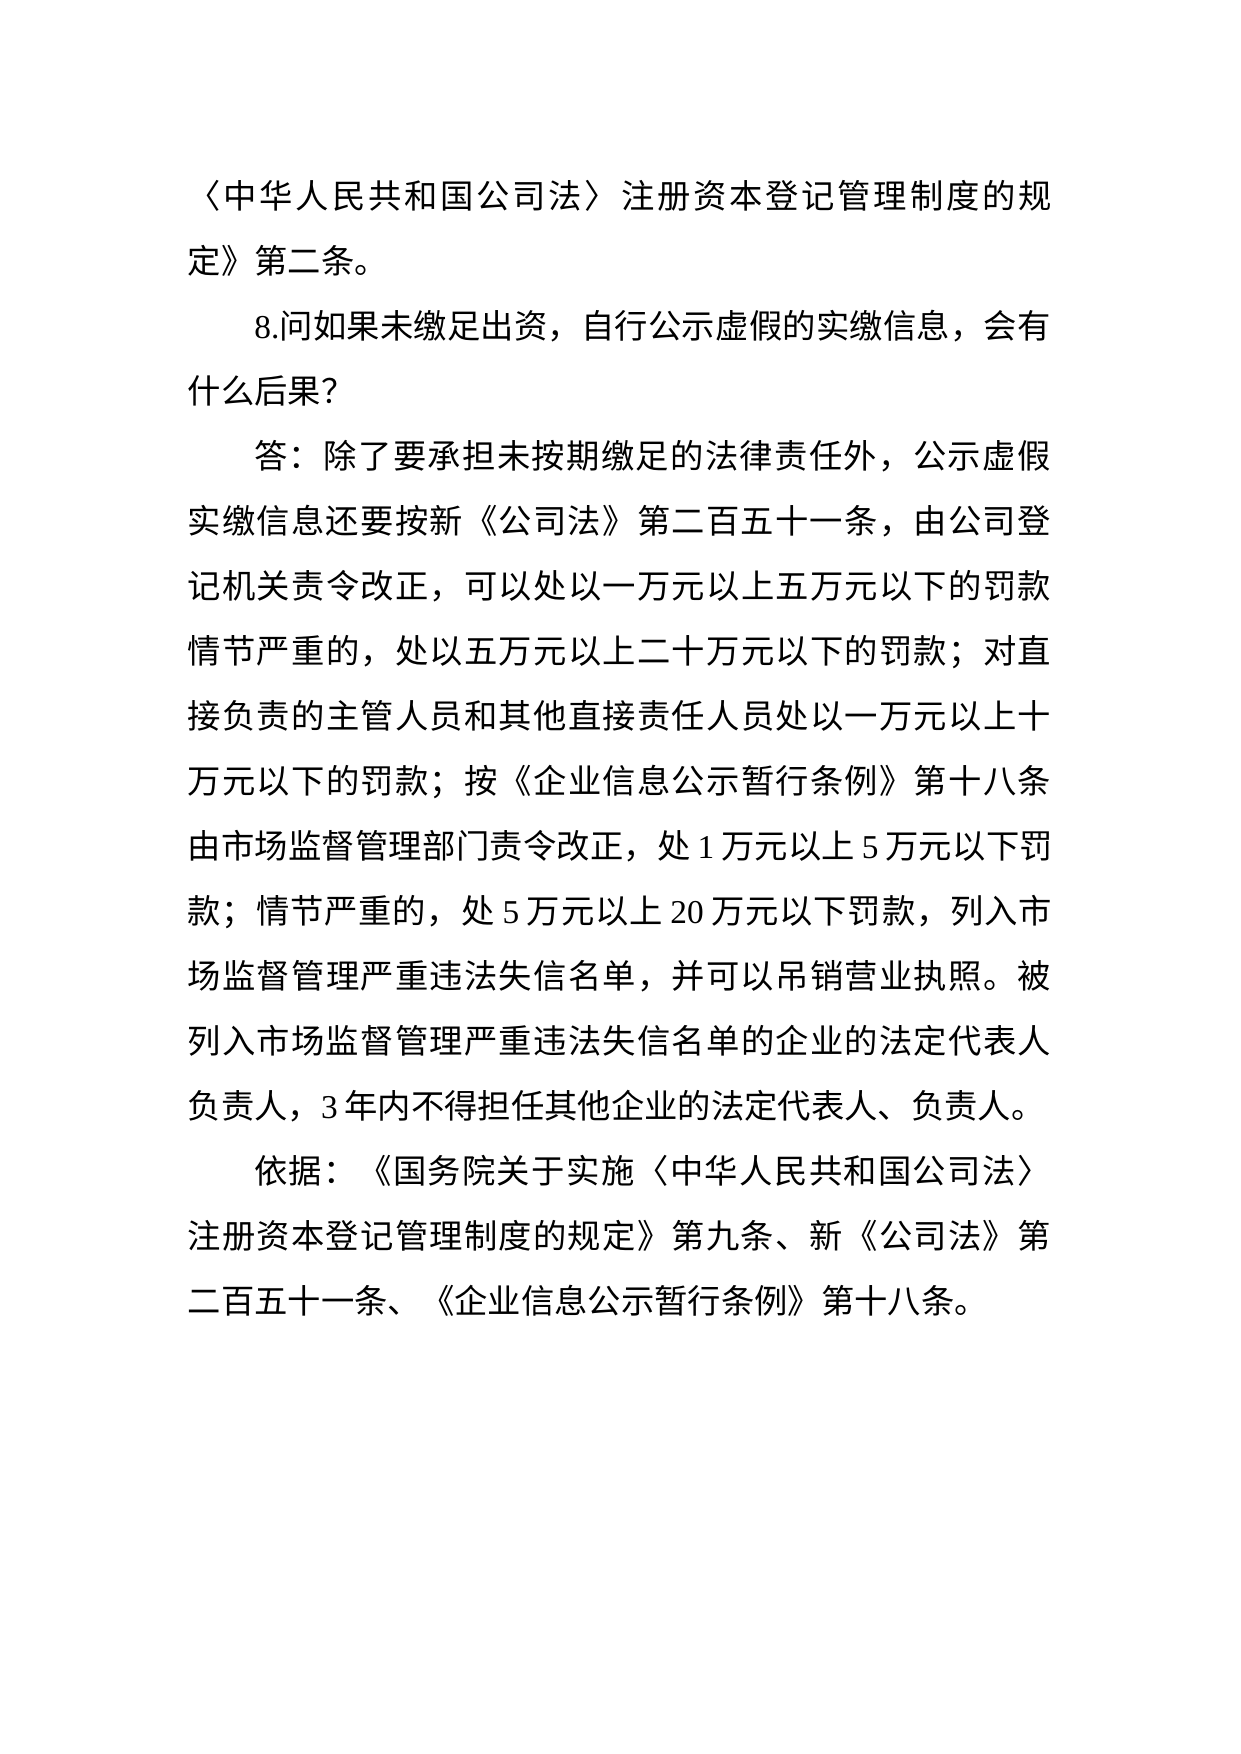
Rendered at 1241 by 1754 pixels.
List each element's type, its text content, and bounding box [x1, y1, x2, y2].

text 8.问如果未缴足出资，自行公示虚假的实缴信息，会有什么后果？ [187, 292, 1053, 422]
text 依据：《国务院关于实施〈中华人民共和国公司法〉注册资本登记管理制度的规定》第九条、新《公司法》第二百五十一条、《企业信息公示暂行条例》第十八条。 [187, 1137, 1053, 1332]
text 答：除了要承担未按期缴足的法律责任外，公示虚假实缴信息还要按新《公司法》第二百五十一条，由公司登记机关责令改正，可以处以一万元以上五万元以下的罚款。情节严重的，处以五万元以上二十万元以下的罚款；对直接负责的主管人员和其他直接责任人员处以一万元以上十万元以下的罚款；按《企业信息公示暂行条例》第十八条，由市场监督管理部门责令改正，处1万元以上5万元以下罚款；情节严重的，处5万元以上20万元以下罚款，列入市场监督管理严重违法失信名单，并可以吊销营业执照。被列入市场监督管理严重违法失信名单的企业的法定代表人、负责人，3年内不得担任其他企业的法定代表人、负责人。 [187, 422, 1053, 1137]
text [187, 162, 1053, 292]
